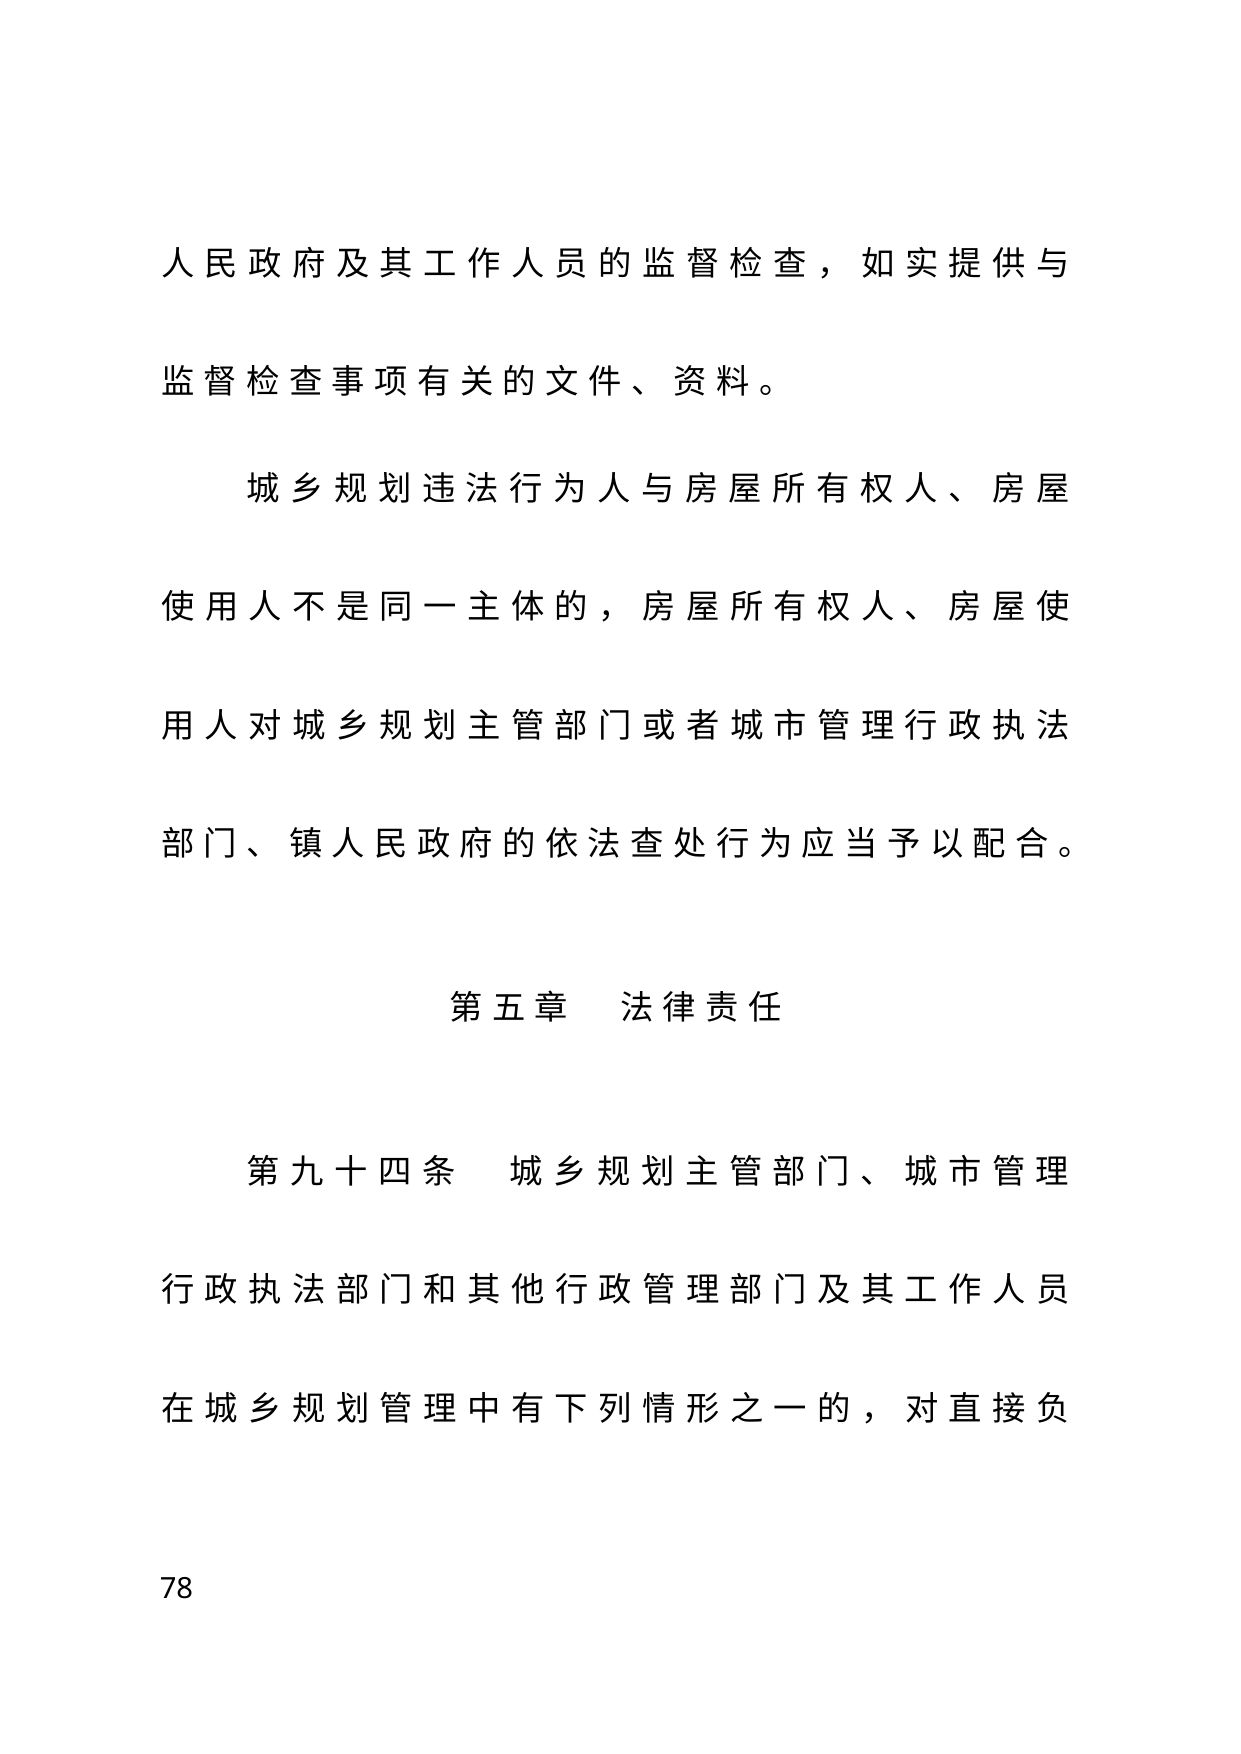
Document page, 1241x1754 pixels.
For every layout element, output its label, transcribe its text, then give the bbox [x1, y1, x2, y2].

text 第五章 法律责任 [161, 958, 1079, 1052]
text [161, 1121, 1079, 1453]
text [161, 213, 1079, 427]
text 城乡规划违法行为人与房屋所有权人、房屋使用人不是同一主体的，房屋所有权人、房屋使用人对城乡规划主管部门或者城市管理行政执法部门、镇人民政府的依法查处行为应当予以配合。 [161, 439, 1079, 889]
